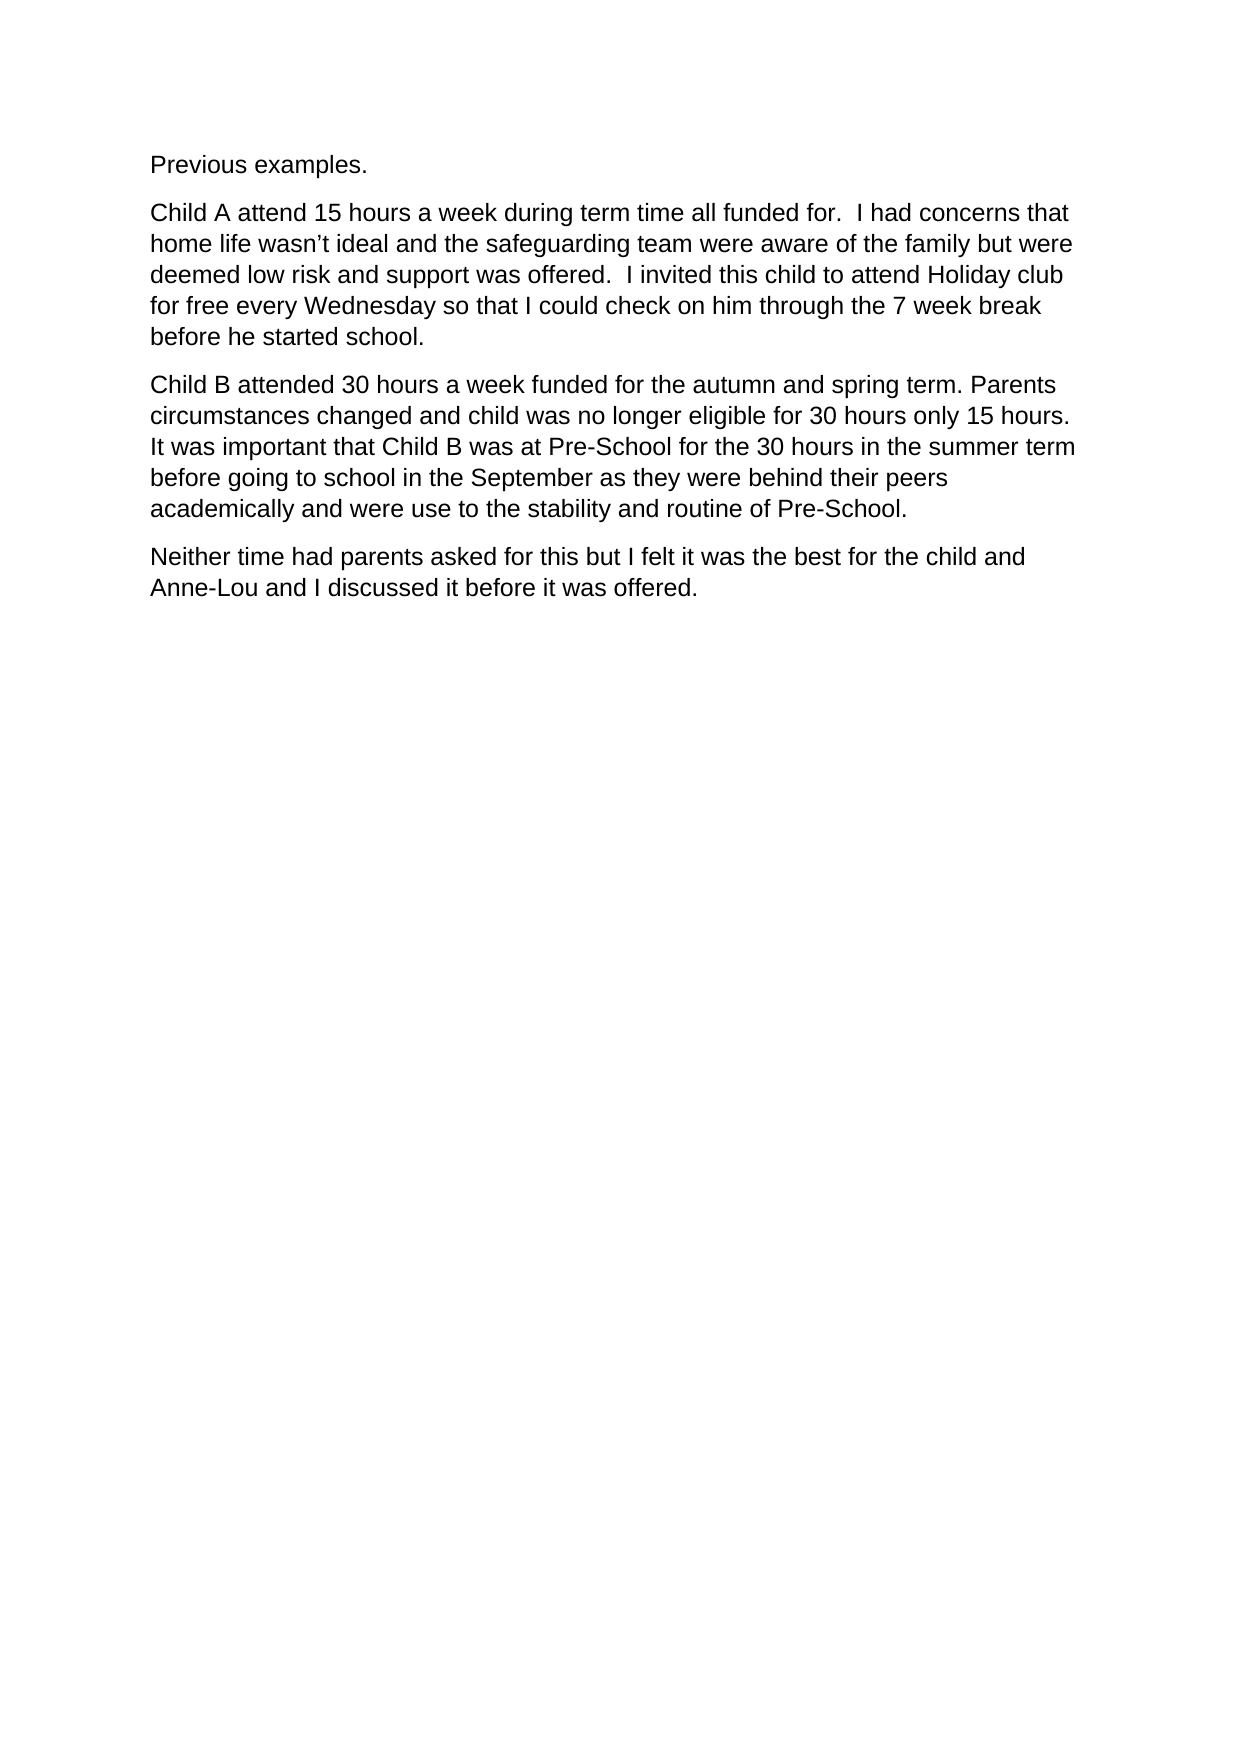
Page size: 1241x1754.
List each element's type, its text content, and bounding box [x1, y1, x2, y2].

text Child A attend 15 hours a week during term time all funded for. I had concerns that home life wasn’t ideal and the safeguarding team were aware of the family but were deemed low risk and support was offered. I invited this child to attend Holiday club for free every Wednesday so that I could check on him through the 7 week break before he started school. [150, 198, 1090, 351]
text Neither time had parents asked for this but I felt it was the best for the child and Anne-Lou and I discussed it before it was offered. [150, 541, 1090, 601]
text Child B attended 30 hours a week funded for the autumn and spring term. Parents circumstances changed and child was no longer eligible for 30 hours only 15 hours. It was important that Child B was at Pre-School for the 30 hours in the summer term before going to school in the September as they were behind their peers academically and were use to the stability and routine of Pre-School. [150, 369, 1090, 522]
text Previous examples. [150, 150, 1090, 179]
